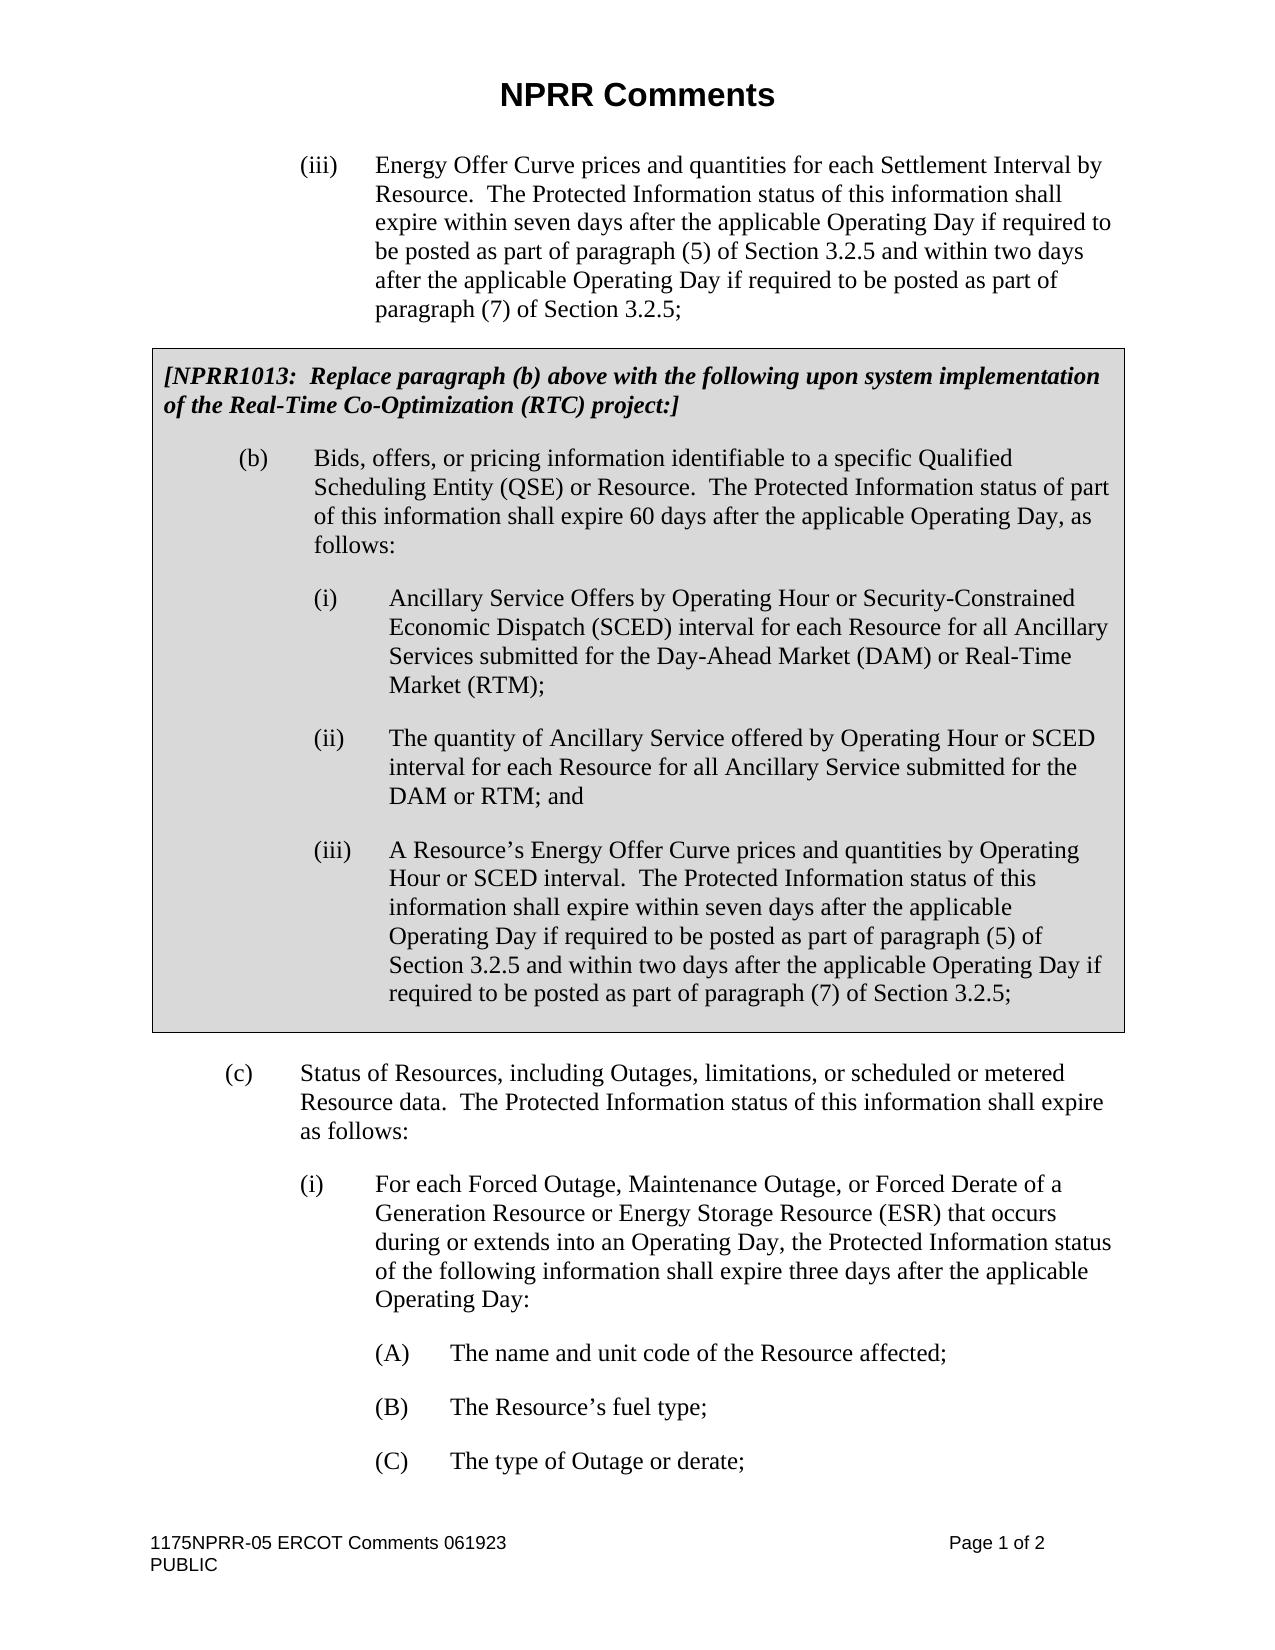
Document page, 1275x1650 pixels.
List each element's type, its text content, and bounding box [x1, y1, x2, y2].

text (c) Status of Resources, including Outages, limitations, or scheduled or metered Resource data. The Protected Information status of this information shall expire as follows: [225, 1058, 1125, 1144]
text (A) The name and unit code of the Resource affected; [375, 1338, 1125, 1367]
text (i) For each Forced Outage, Maintenance Outage, or Forced Derate of a Generation Resource or Energy Storage Resource (ESR) that occurs during or extends into an Operating Day, the Protected Information status of the following information shall expire three days after the applicable Operating Day: [300, 1169, 1125, 1313]
text (C) The type of Outage or derate; [375, 1446, 1125, 1474]
text (B) The Resource’s fuel type; [375, 1392, 1125, 1421]
list (iii) Energy Offer Curve prices and quantities for each Settlement Interval by Resource. The Protected Information status of this information shall expire within seven days after the applicable Operating Day if required to be posted as part of paragraph (5) of Section 3.2.5 and within two days after the applicable Operating Day if required to be posted as part of paragraph (7) of Section 3.2.5; [300, 150, 1125, 322]
table_header [NPRR1013: Replace paragraph (b) above with the following upon system implementation of the Real-Time Co-Optimization (RTC) project:] (b) Bids, offers, or pricing information identifiable to a specific Qualified Scheduling Entity (QSE) or Resource. The Protected Information status of part of this information shall expire 60 days after the applicable Operating Day, as follows: (i) Ancillary Service Offers by Operating Hour or Security-Constrained Economic Dispatch (SCED) interval for each Resource for all Ancillary Services submitted for the Day-Ahead Market (DAM) or Real-Time Market (RTM); (ii) The quantity of Ancillary Service offered by Operating Hour or SCED interval for each Resource for all Ancillary Service submitted for the DAM or RTM; and (iii) A Resource’s Energy Offer Curve prices and quantities by Operating Hour or SCED interval. The Protected Information status of this information shall expire within seven days after the applicable Operating Day if required to be posted as part of paragraph (5) of Section 3.2.5 and within two days after the applicable Operating Day if required to be posted as part of paragraph (7) of Section 3.2.5; [153, 349, 1124, 1032]
